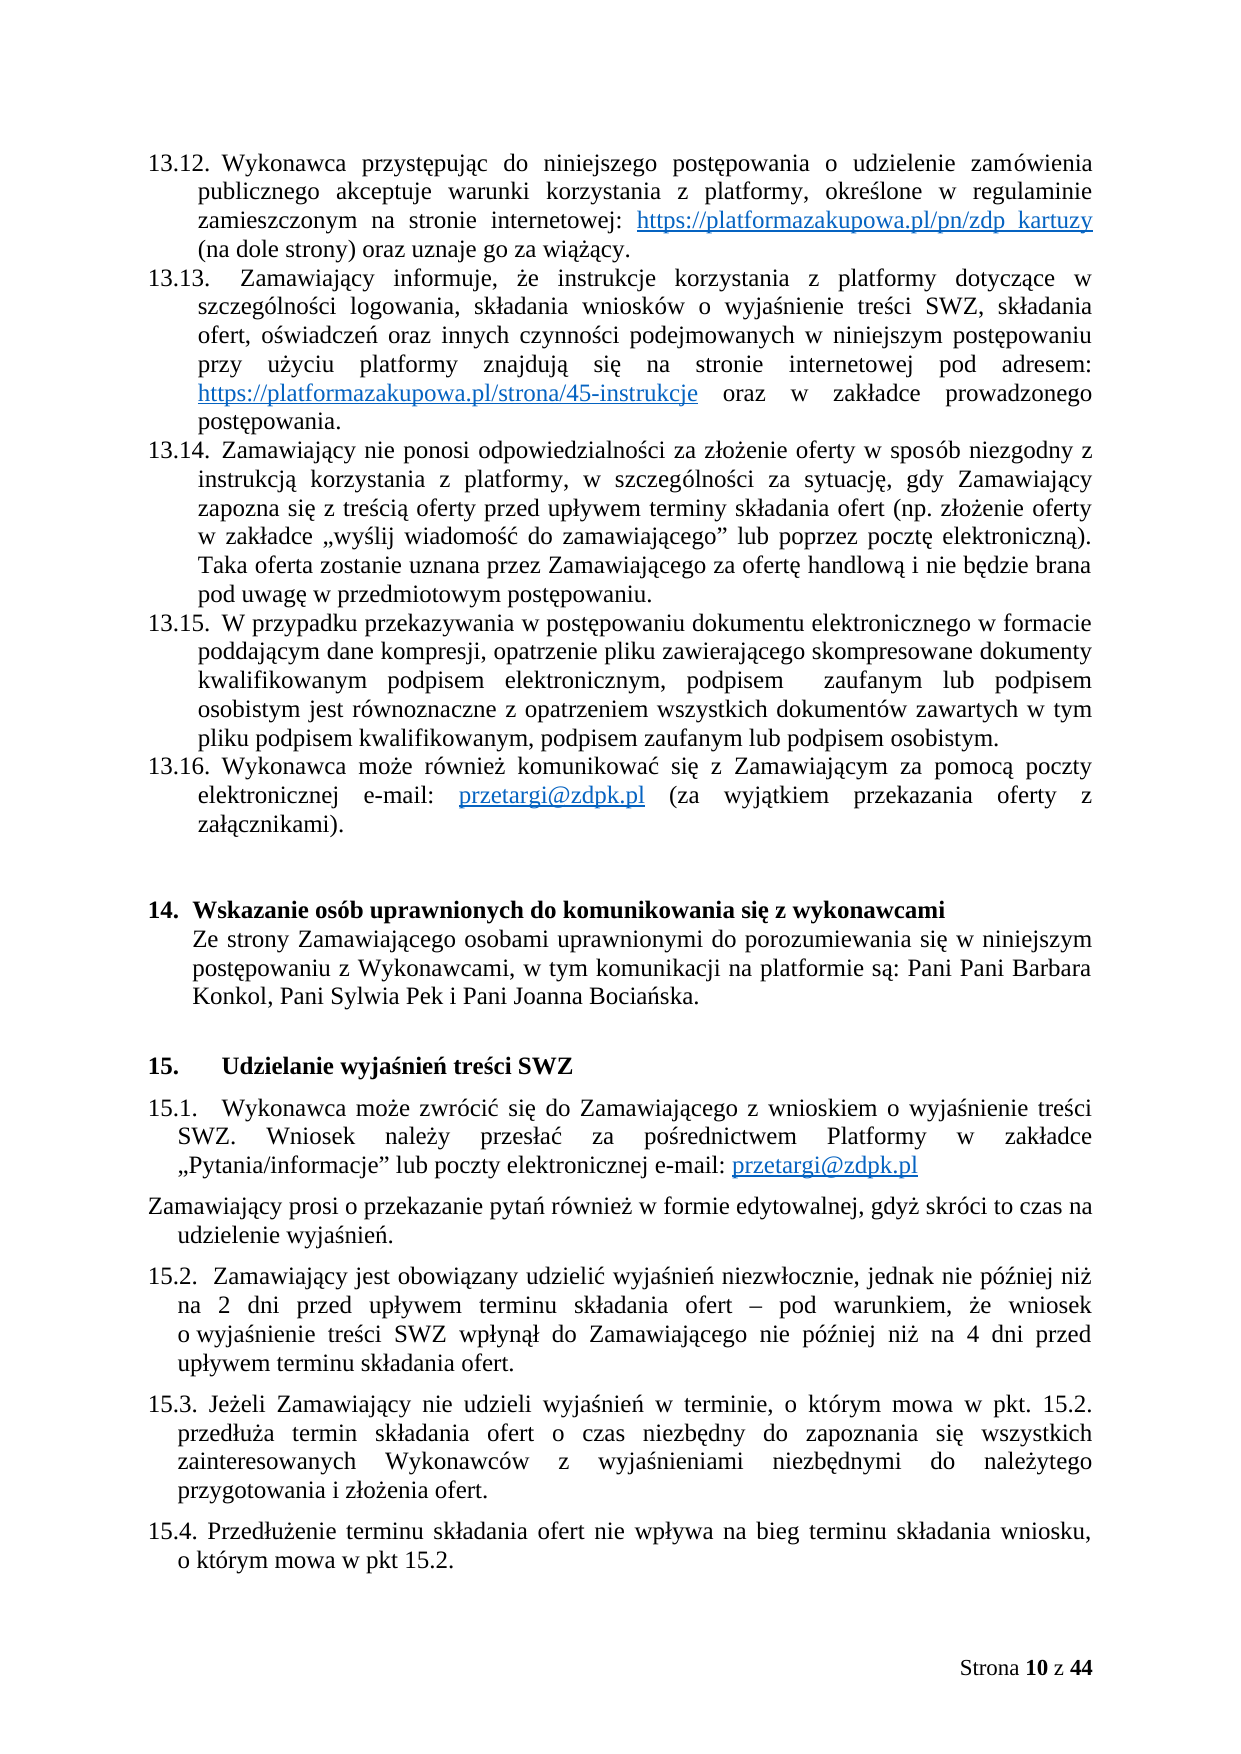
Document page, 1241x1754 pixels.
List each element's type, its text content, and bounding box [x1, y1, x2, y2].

list Wykonawca przystępując do niniejszego postępowania o udzielenie zamówienia publicznego akceptuje warunki korzystania z platformy, określone w regulaminie zamieszczonym na stronie internetowej: https://platformazakupowa.pl/pn/zdp_kartuzy (na dole strony) oraz uznaje go za wiążący. [148, 148, 1093, 263]
text 15.2. Zamawiający jest obowiązany udzielić wyjaśnień niezwłocznie, jednak nie później niż na 2 dni przed upływem terminu składania ofert – pod warunkiem, że wniosek o wyjaśnienie treści SWZ wpłynął do Zamawiającego nie później niż na 4 dni przed upływem terminu składania ofert. [148, 1261, 1093, 1376]
text Zamawiający prosi o przekazanie pytań również w formie edytowalnej, gdyż skróci to czas na udzielenie wyjaśnień. [148, 1191, 1093, 1249]
list Wykonawca może również komunikować się z Zamawiającym za pomocą poczty elektronicznej e-mail: przetargi@zdpk.pl (za wyjątkiem przekazania oferty z załącznikami). [148, 751, 1093, 838]
list W przypadku przekazywania w postępowaniu dokumentu elektronicznego w formacie poddającym dane kompresji, opatrzenie pliku zawierającego skompresowane dokumenty kwalifikowanym podpisem elektronicznym, podpisem zaufanym lub podpisem osobistym jest równoznaczne z opatrzeniem wszystkich dokumentów zawartych w tym pliku podpisem kwalifikowanym, podpisem zaufanym lub podpisem osobistym. [148, 608, 1093, 751]
list Zamawiający informuje, że instrukcje korzystania z platformy dotyczące w szczególności logowania, składania wniosków o wyjaśnienie treści SWZ, składania ofert, oświadczeń oraz innych czynności podejmowanych w niniejszym postępowaniu przy użyciu platformy znajdują się na stronie internetowej pod adresem: https://platformazakupowa.pl/strona/45-instrukcje oraz w zakładce prowadzonego postępowania. [148, 263, 1093, 435]
list Ze strony Zamawiającego osobami uprawnionymi do porozumiewania się w niniejszym postępowaniu z Wykonawcami, w tym komunikacji na platformie są: Pani Pani Barbara Konkol, Pani Sylwia Pek i Pani Joanna Bociańska. [192, 924, 1093, 1010]
text 15.4. Przedłużenie terminu składania ofert nie wpływa na bieg terminu składania wniosku, o którym mowa w pkt 15.2. [148, 1516, 1093, 1574]
list Zamawiający nie ponosi odpowiedzialności za złożenie oferty w sposób niezgodny z instrukcją korzystania z platformy, w szczególności za sytuację, gdy Zamawiający zapozna się z treścią oferty przed upływem terminy składania ofert (np. złożenie oferty w zakładce „wyślij wiadomość do zamawiającego” lub poprzez pocztę elektroniczną). Taka oferta zostanie uznana przez Zamawiającego za ofertę handlową i nie będzie brana pod uwagę w przedmiotowym postępowaniu. [148, 435, 1093, 608]
text 15.1. Wykonawca może zwrócić się do Zamawiającego z wnioskiem o wyjaśnienie treści SWZ. Wniosek należy przesłać za pośrednictwem Platformy w zakładce „Pytania/informacje” lub poczty elektronicznej e-mail: przetargi@zdpk.pl [148, 1093, 1093, 1179]
list Wskazanie osób uprawnionych do komunikowania się z wykonawcami [148, 895, 1093, 924]
text 15. Udzielanie wyjaśnień treści SWZ [148, 1051, 1093, 1080]
text 15.3. Jeżeli Zamawiający nie udzieli wyjaśnień w terminie, o którym mowa w pkt. 15.2. przedłuża termin składania ofert o czas niezbędny do zapoznania się wszystkich zainteresowanych Wykonawców z wyjaśnieniami niezbędnymi do należytego przygotowania i złożenia ofert. [148, 1389, 1093, 1504]
